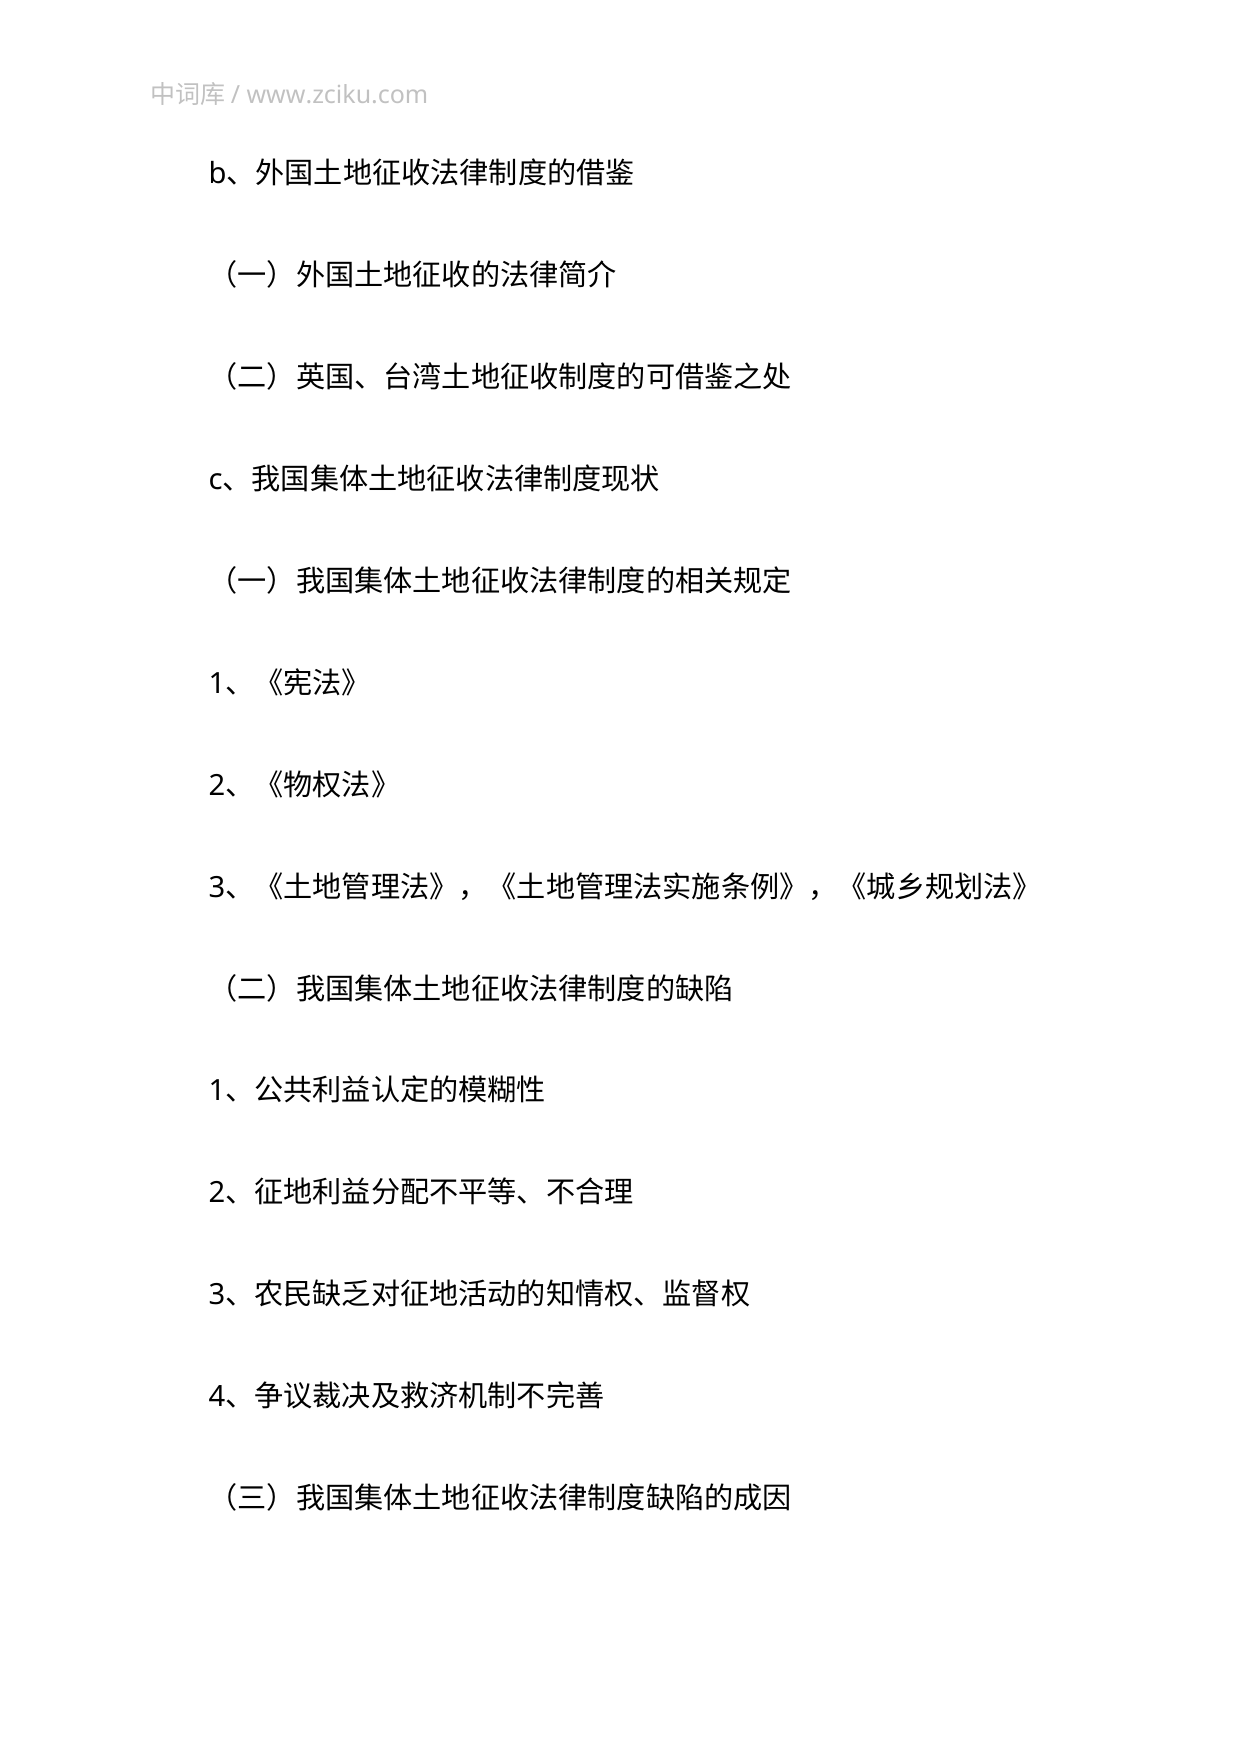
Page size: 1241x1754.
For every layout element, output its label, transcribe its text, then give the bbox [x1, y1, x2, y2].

text （二）英国、台湾土地征收制度的可借鉴之处 [150, 354, 1090, 396]
text （一）我国集体土地征收法律制度的相关规定 [150, 557, 1090, 600]
text 2、《物权法》 [150, 761, 1090, 804]
text （二）我国集体土地征收法律制度的缺陷 [150, 965, 1090, 1007]
text 3、《土地管理法》，《土地管理法实施条例》，《城乡规划法》 [150, 863, 1090, 906]
text b、外国土地征收法律制度的借鉴 [150, 150, 1090, 192]
text 4、争议裁决及救济机制不完善 [150, 1373, 1090, 1415]
text （一）外国土地征收的法律简介 [150, 252, 1090, 294]
text 1、《宪法》 [150, 659, 1090, 702]
text （三）我国集体土地征收法律制度缺陷的成因 [150, 1475, 1090, 1517]
text 1、公共利益认定的模糊性 [150, 1067, 1090, 1109]
text c、我国集体土地征收法律制度现状 [150, 456, 1090, 498]
text 3、农民缺乏对征地活动的知情权、监督权 [150, 1271, 1090, 1313]
text 2、征地利益分配不平等、不合理 [150, 1169, 1090, 1211]
